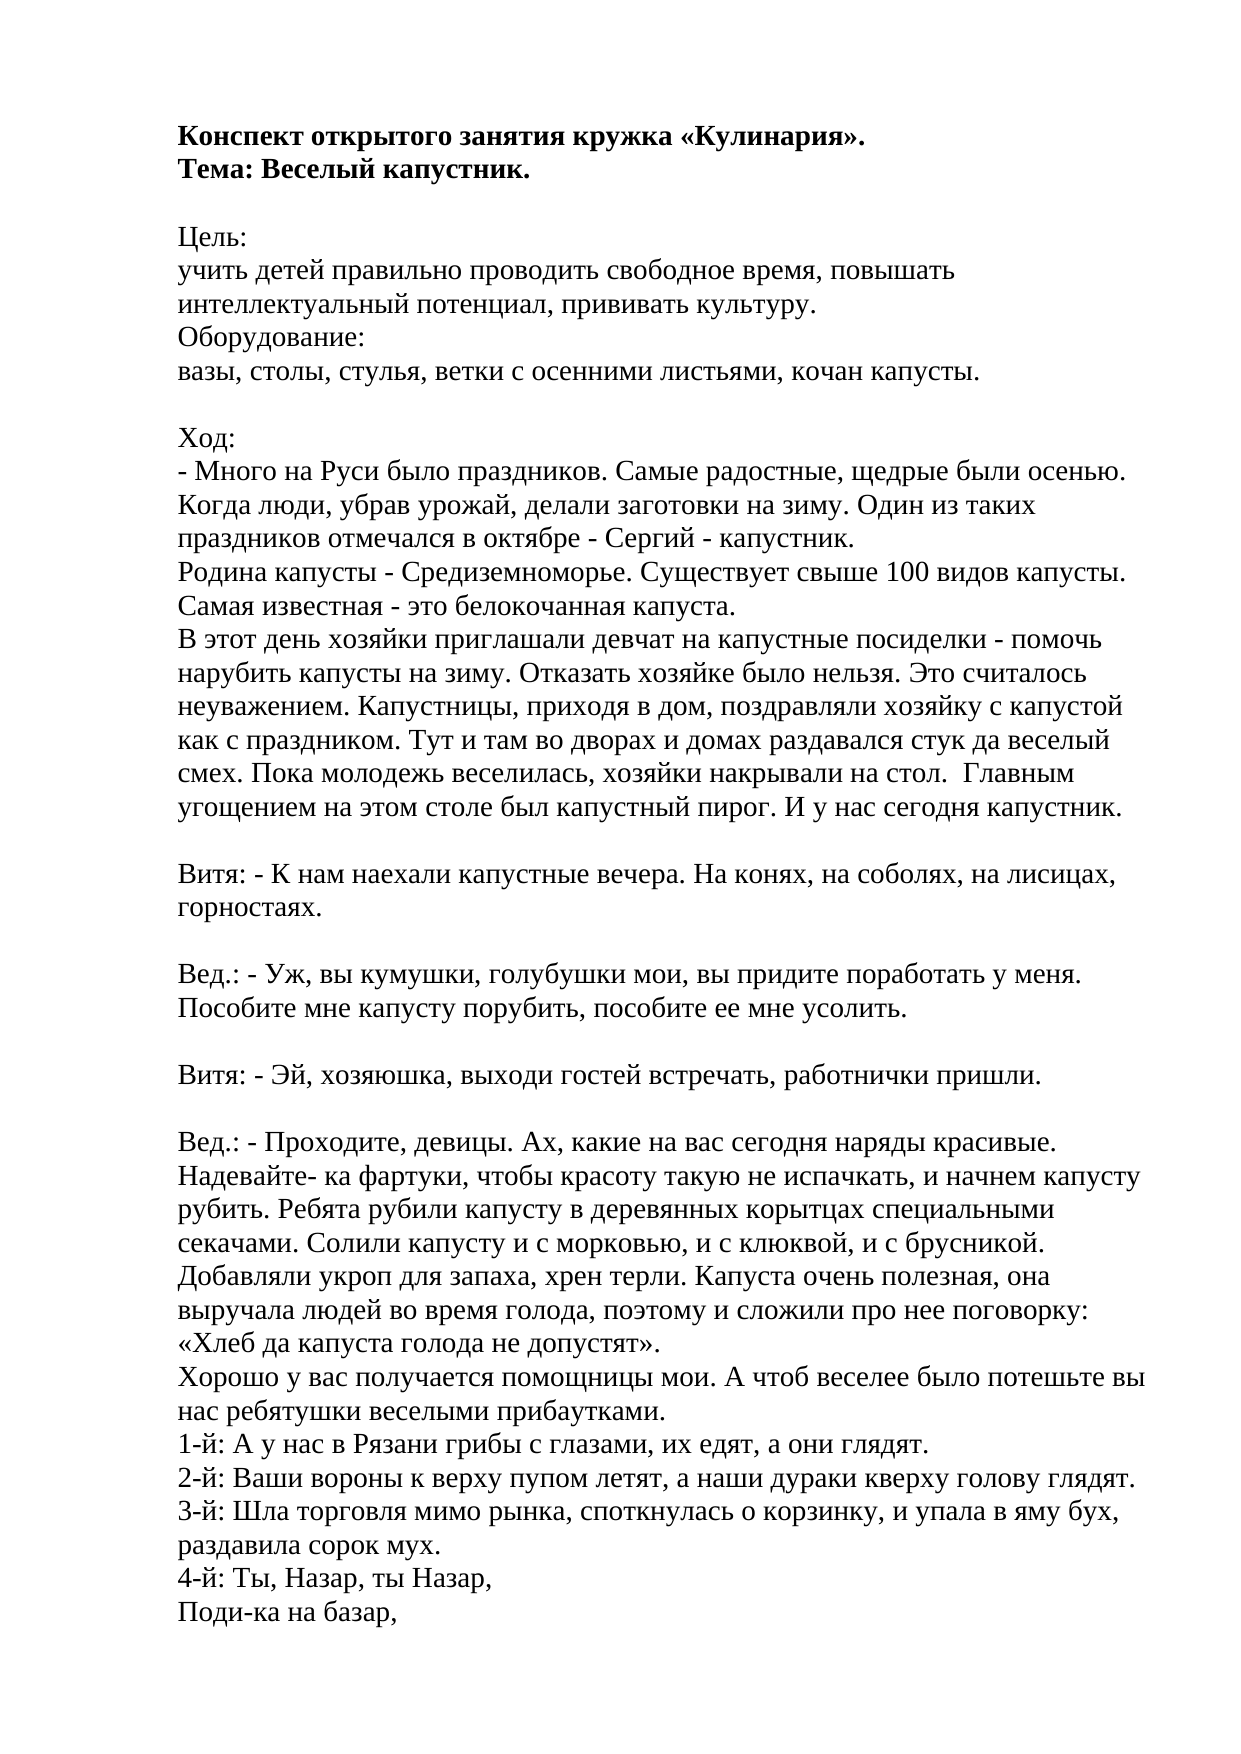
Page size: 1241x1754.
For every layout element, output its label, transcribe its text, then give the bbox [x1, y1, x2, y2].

text Конспект открытого занятия кружка «Кулинария». [177, 118, 1152, 152]
text Родина капусты - Средиземноморье. Существует свыше 100 видов капусты. Самая известная - это белокочанная капуста. [177, 554, 1152, 621]
text 1-й: А у нас в Рязани грибы с глазами, их едят, а они глядят. [177, 1426, 1152, 1460]
text учить детей правильно проводить свободное время, повышать интеллектуальный потенциал, прививать культуру. [177, 252, 1152, 319]
text Вед.: - Проходите, девицы. Ах, какие на вас сегодня наряды красивые. Надевайте- ка фартуки, чтобы красоту такую не испачкать, и начнем капусту рубить. Ребята рубили капусту в деревянных корытцах специальными секачами. Солили капусту и с морковью, и с клюквой, и с брусникой. Добавляли укроп для запаха, хрен терли. Капуста очень полезная, она выручала людей во время голода, поэтому и сложили про нее поговорку: «Хлеб да капуста голода не допустят». [177, 1124, 1152, 1359]
text вазы, столы, стулья, ветки с осенними листьями, кочан капусты. [177, 353, 1152, 386]
text Тема: Веселый капустник. [177, 152, 1152, 185]
text 4-й: Ты, Назар, ты Назар, [177, 1560, 1152, 1594]
text 2-й: Ваши вороны к верху пупом летят, а наши дураки кверху голову глядят. [177, 1460, 1152, 1493]
text Хорошо у вас получается помощницы мои. А чтоб веселее было потешьте вы нас ребятушки веселыми прибаутками. [177, 1359, 1152, 1426]
text Витя: - К нам наехали капустные вечера. На конях, на соболях, на лисицах, горностаях. [177, 856, 1152, 923]
text Ход: [177, 420, 1152, 453]
text Цель: [177, 219, 1152, 252]
text Вед.: - Уж, вы кумушки, голубушки мои, вы придите поработать у меня. Пособите мне капусту порубить, пособите ее мне усолить. [177, 957, 1152, 1024]
text Поди-ка на базар, [177, 1594, 1152, 1627]
text В этот день хозяйки приглашали девчат на капустные посиделки - помочь нарубить капусты на зиму. Отказать хозяйке было нельзя. Это считалось неуважением. Капустницы, приходя в дом, поздравляли хозяйку с капустой как с праздником. Тут и там во дворах и домах раздавался стук да веселый смех. Пока молодежь веселилась, хозяйки накрывали на стол. Главным угощением на этом столе был капустный пирог. И у нас сегодня капустник. [177, 621, 1152, 822]
text 3-й: Шла торговля мимо рынка, споткнулась о корзинку, и упала в яму бух, раздавила сорок мух. [177, 1493, 1152, 1560]
text - Много на Руси было праздников. Самые радостные, щедрые были осенью. Когда люди, убрав урожай, делали заготовки на зиму. Один из таких праздников отмечался в октябре - Сергий - капустник. [177, 453, 1152, 554]
text Оборудование: [177, 319, 1152, 353]
text Витя: - Эй, хозяюшка, выходи гостей встречать, работнички пришли. [177, 1057, 1152, 1091]
